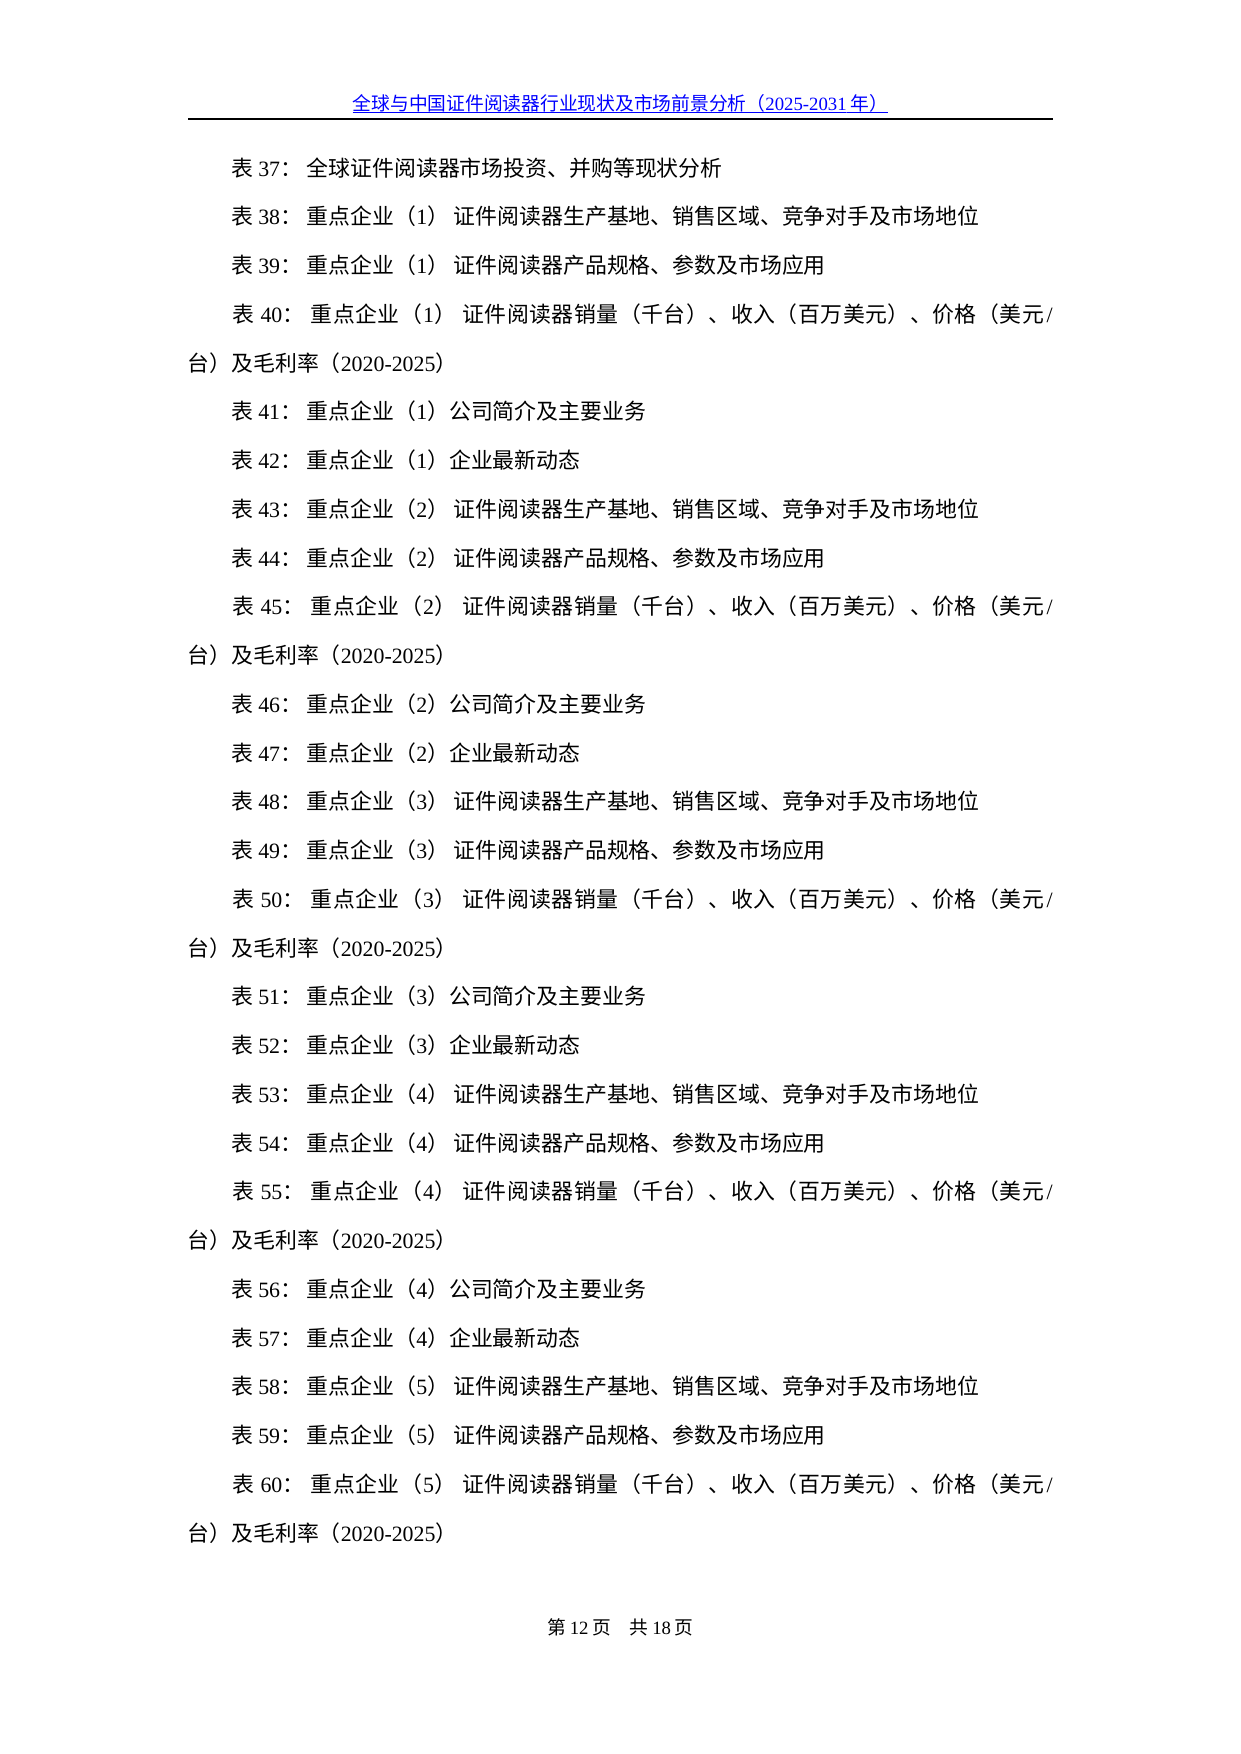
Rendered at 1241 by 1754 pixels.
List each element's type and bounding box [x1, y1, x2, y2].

text [187, 150, 1053, 1548]
